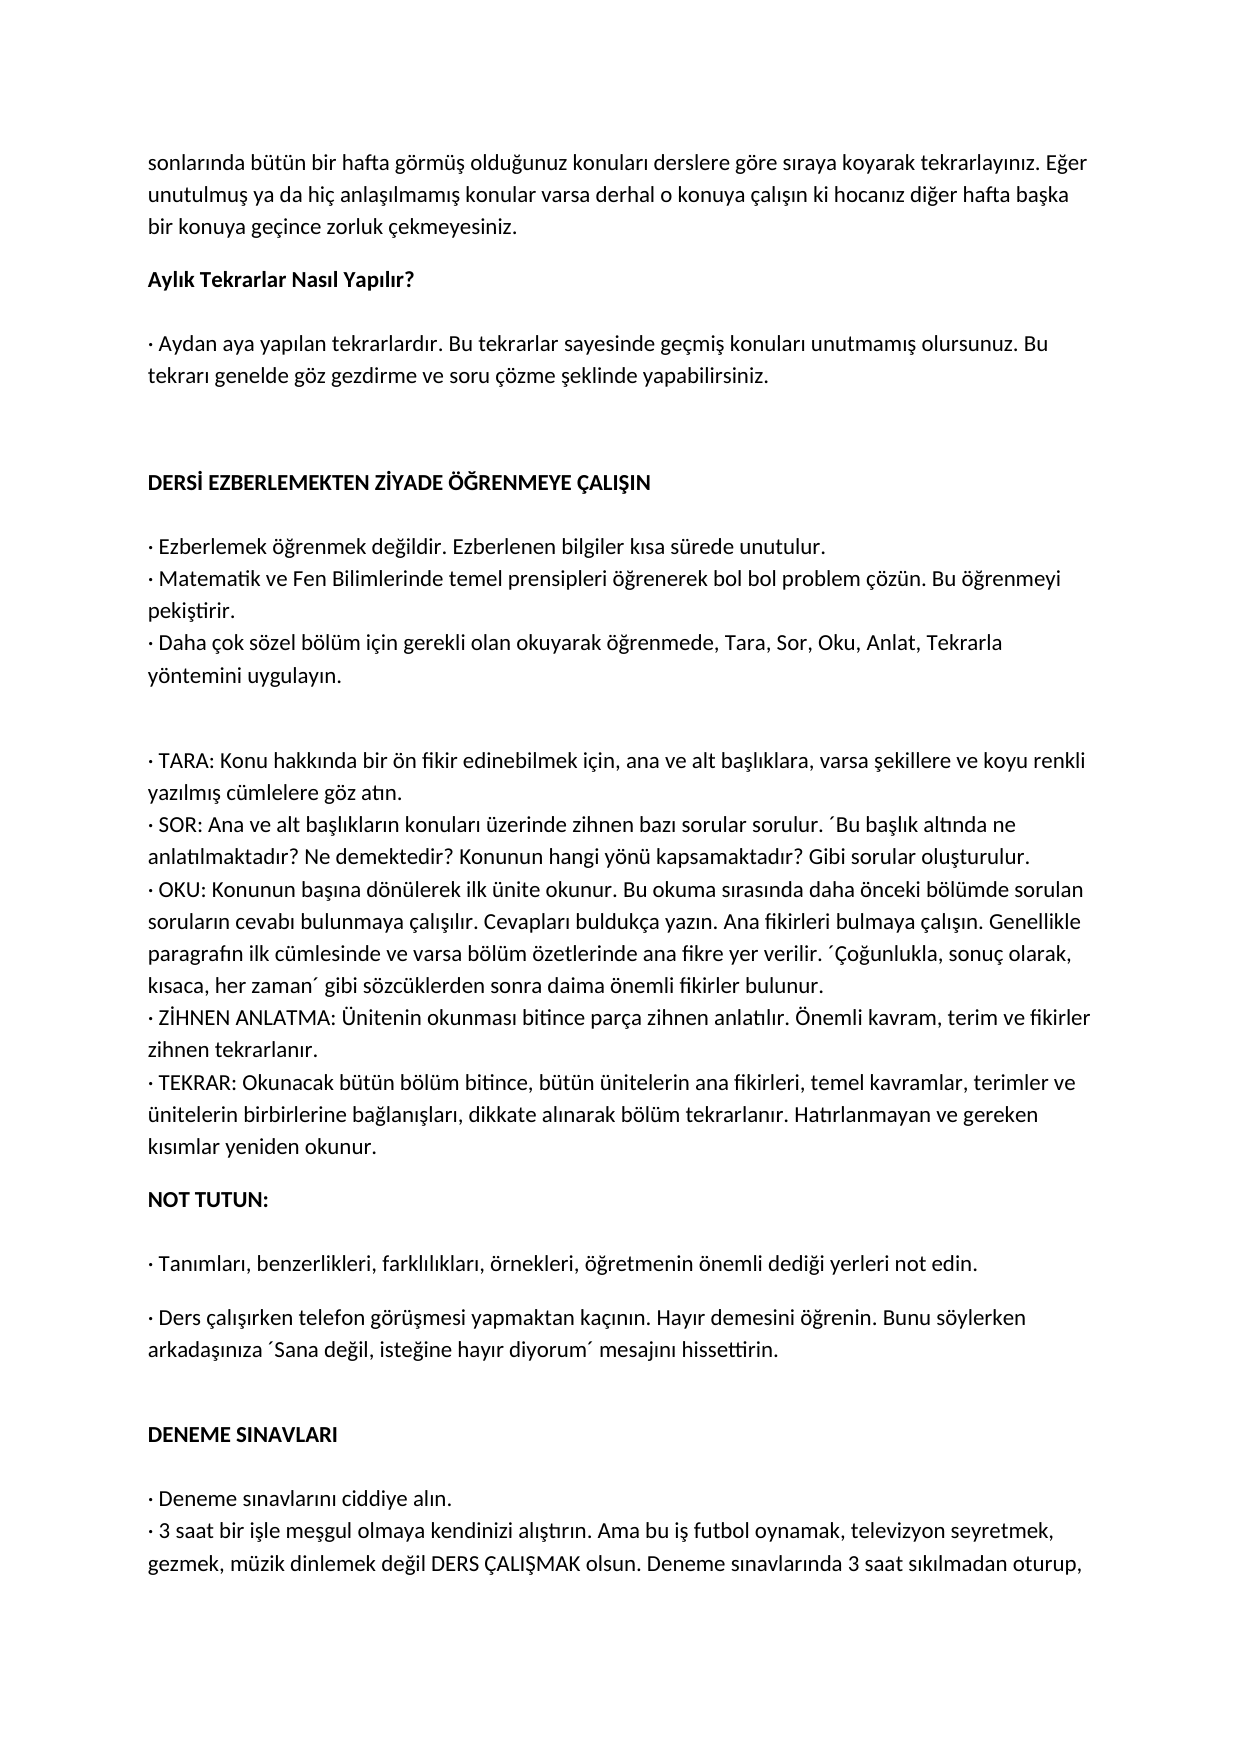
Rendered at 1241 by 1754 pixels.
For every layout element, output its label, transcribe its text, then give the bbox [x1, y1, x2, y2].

text NOT TUTUN: · Tanımları, benzerlikleri, farklılıkları, örnekleri, öğretmenin önemli dediği yerleri not edin. [148, 1185, 1093, 1278]
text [148, 148, 1093, 240]
text · TARA: Konu hakkında bir ön fikir edinebilmek için, ana ve alt başlıklara, varsa şekillere ve koyu renkli yazılmış cümlelere göz atın. · SOR: Ana ve alt başlıkların konuları üzerinde zihnen bazı sorular sorulur. ´Bu başlık altında ne anlatılmaktadır? Ne demektedir? Konunun hangi yönü kapsamaktadır? Gibi sorular oluşturulur. · OKU: Konunun başına dönülerek ilk ünite okunur. Bu okuma sırasında daha önceki bölümde sorulan soruların cevabı bulunmaya çalışılır. Cevapları buldukça yazın. Ana fikirleri bulmaya çalışın. Genellikle paragrafın ilk cümlesinde ve varsa bölüm özetlerinde ana fikre yer verilir. ´Çoğunlukla, sonuç olarak, kısaca, her zaman´ gibi sözcüklerden sonra daima önemli fikirler bulunur. · ZİHNEN ANLATMA: Ünitenin okunması bitince parça zihnen anlatılır. Önemli kavram, terim ve fikirler zihnen tekrarlanır. · TEKRAR: Okunacak bütün bölüm bitince, bütün ünitelerin ana fikirleri, temel kavramlar, terimler ve ünitelerin birbirlerine bağlanışları, dikkate alınarak bölüm tekrarlanır. Hatırlanmayan ve gereken kısımlar yeniden okunur. [148, 714, 1093, 1160]
text DERSİ EZBERLEMEKTEN ZİYADE ÖĞRENMEYE ÇALIŞIN · Ezberlemek öğrenmek değildir. Ezberlenen bilgiler kısa sürede unutulur. · Matematik ve Fen Bilimlerinde temel prensipleri öğrenerek bol bol problem çözün. Bu öğrenmeyi pekiştirir. · Daha çok sözel bölüm için gerekli olan okuyarak öğrenmede, Tara, Sor, Oku, Anlat, Tekrarla yöntemini uygulayın. [148, 468, 1093, 689]
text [148, 1388, 1093, 1577]
text · Ders çalışırken telefon görüşmesi yapmaktan kaçının. Hayır demesini öğrenin. Bunu söylerken arkadaşınıza ´Sana değil, isteğine hayır diyorum´ mesajını hissettirin. [148, 1303, 1093, 1363]
text Aylık Tekrarlar Nasıl Yapılır? · Aydan aya yapılan tekrarlardır. Bu tekrarlar sayesinde geçmiş konuları unutmamış olursunuz. Bu tekrarı genelde göz gezdirme ve soru çözme şeklinde yapabilirsiniz. [148, 265, 1093, 389]
